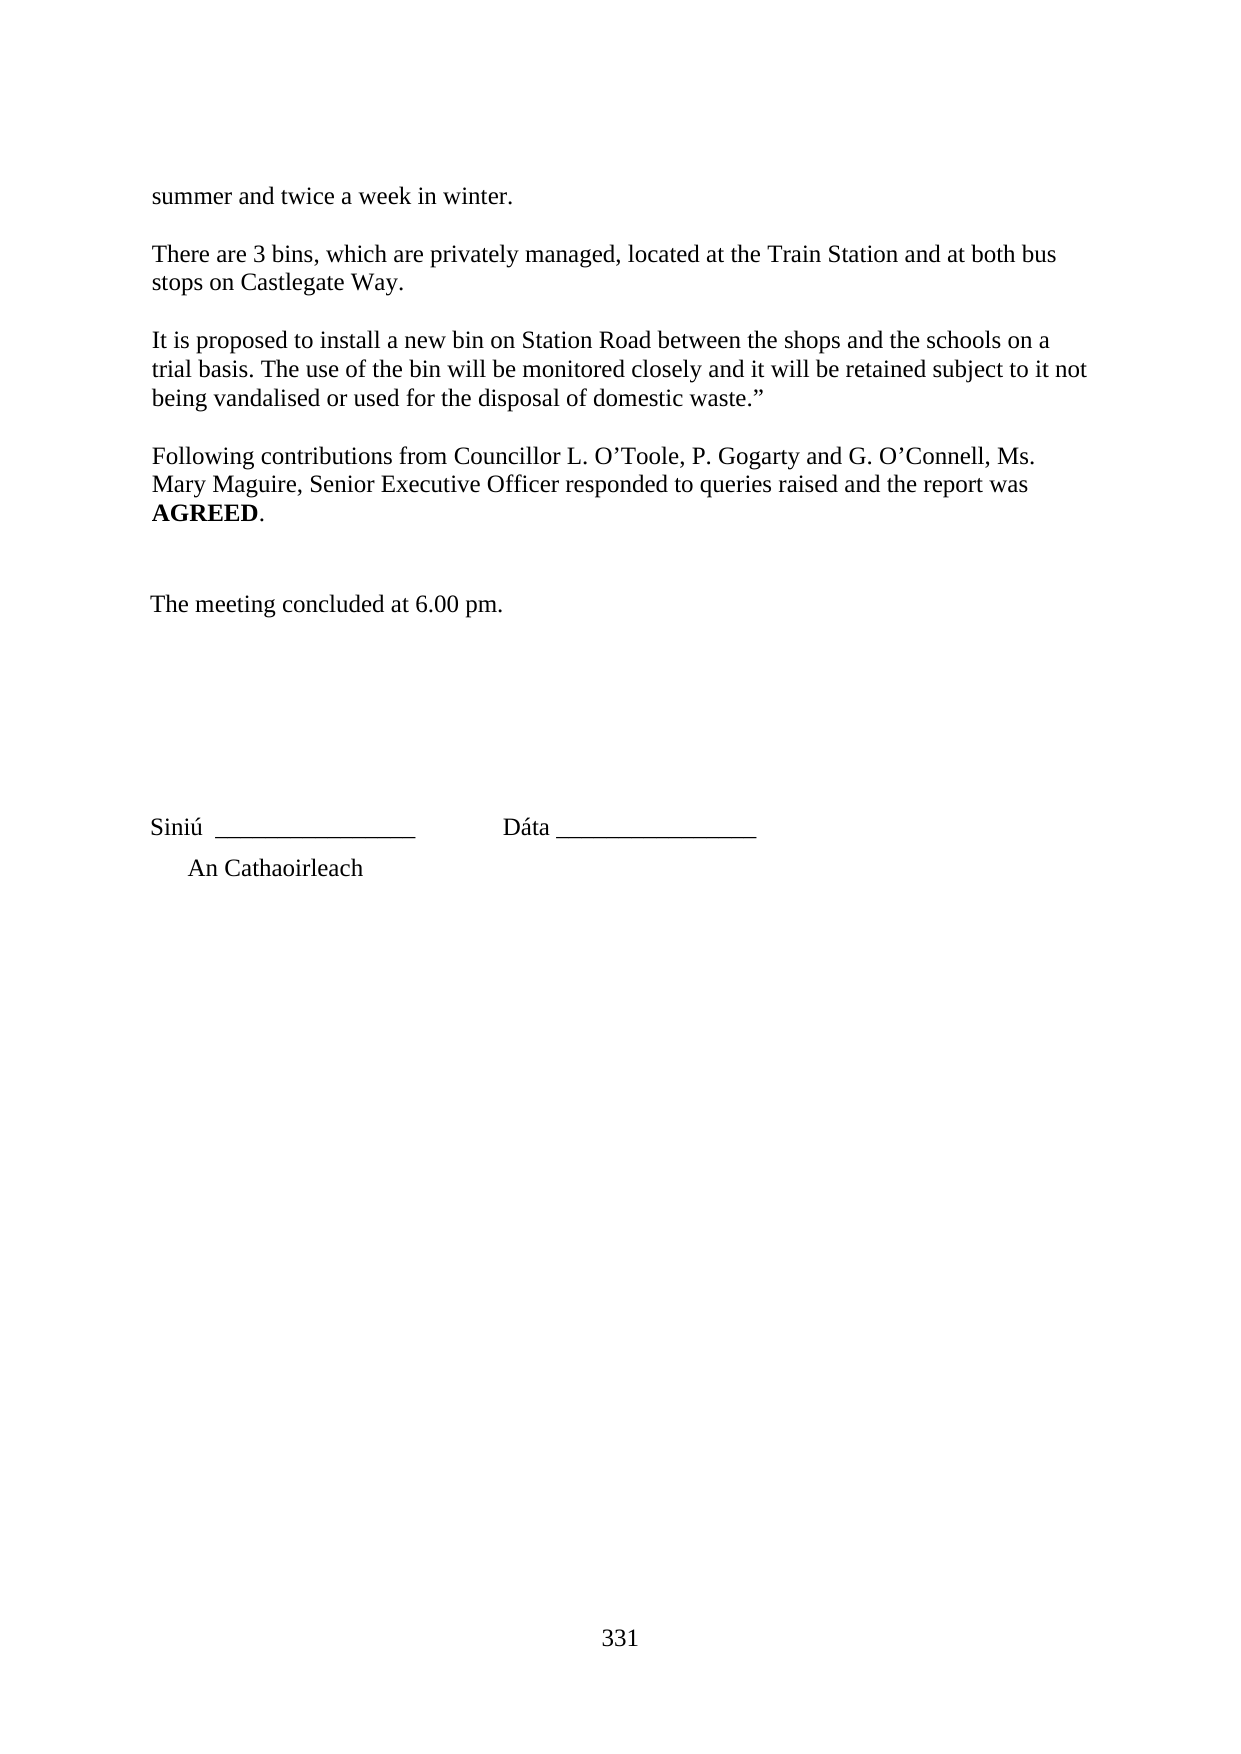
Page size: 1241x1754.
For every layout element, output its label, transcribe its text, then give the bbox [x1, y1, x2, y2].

text An Cathaoirleach [150, 853, 1090, 882]
text Siniú ________________ Dáta ________________ [150, 812, 1090, 840]
text The meeting concluded at 6.00 pm. [150, 589, 1090, 617]
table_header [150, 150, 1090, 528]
